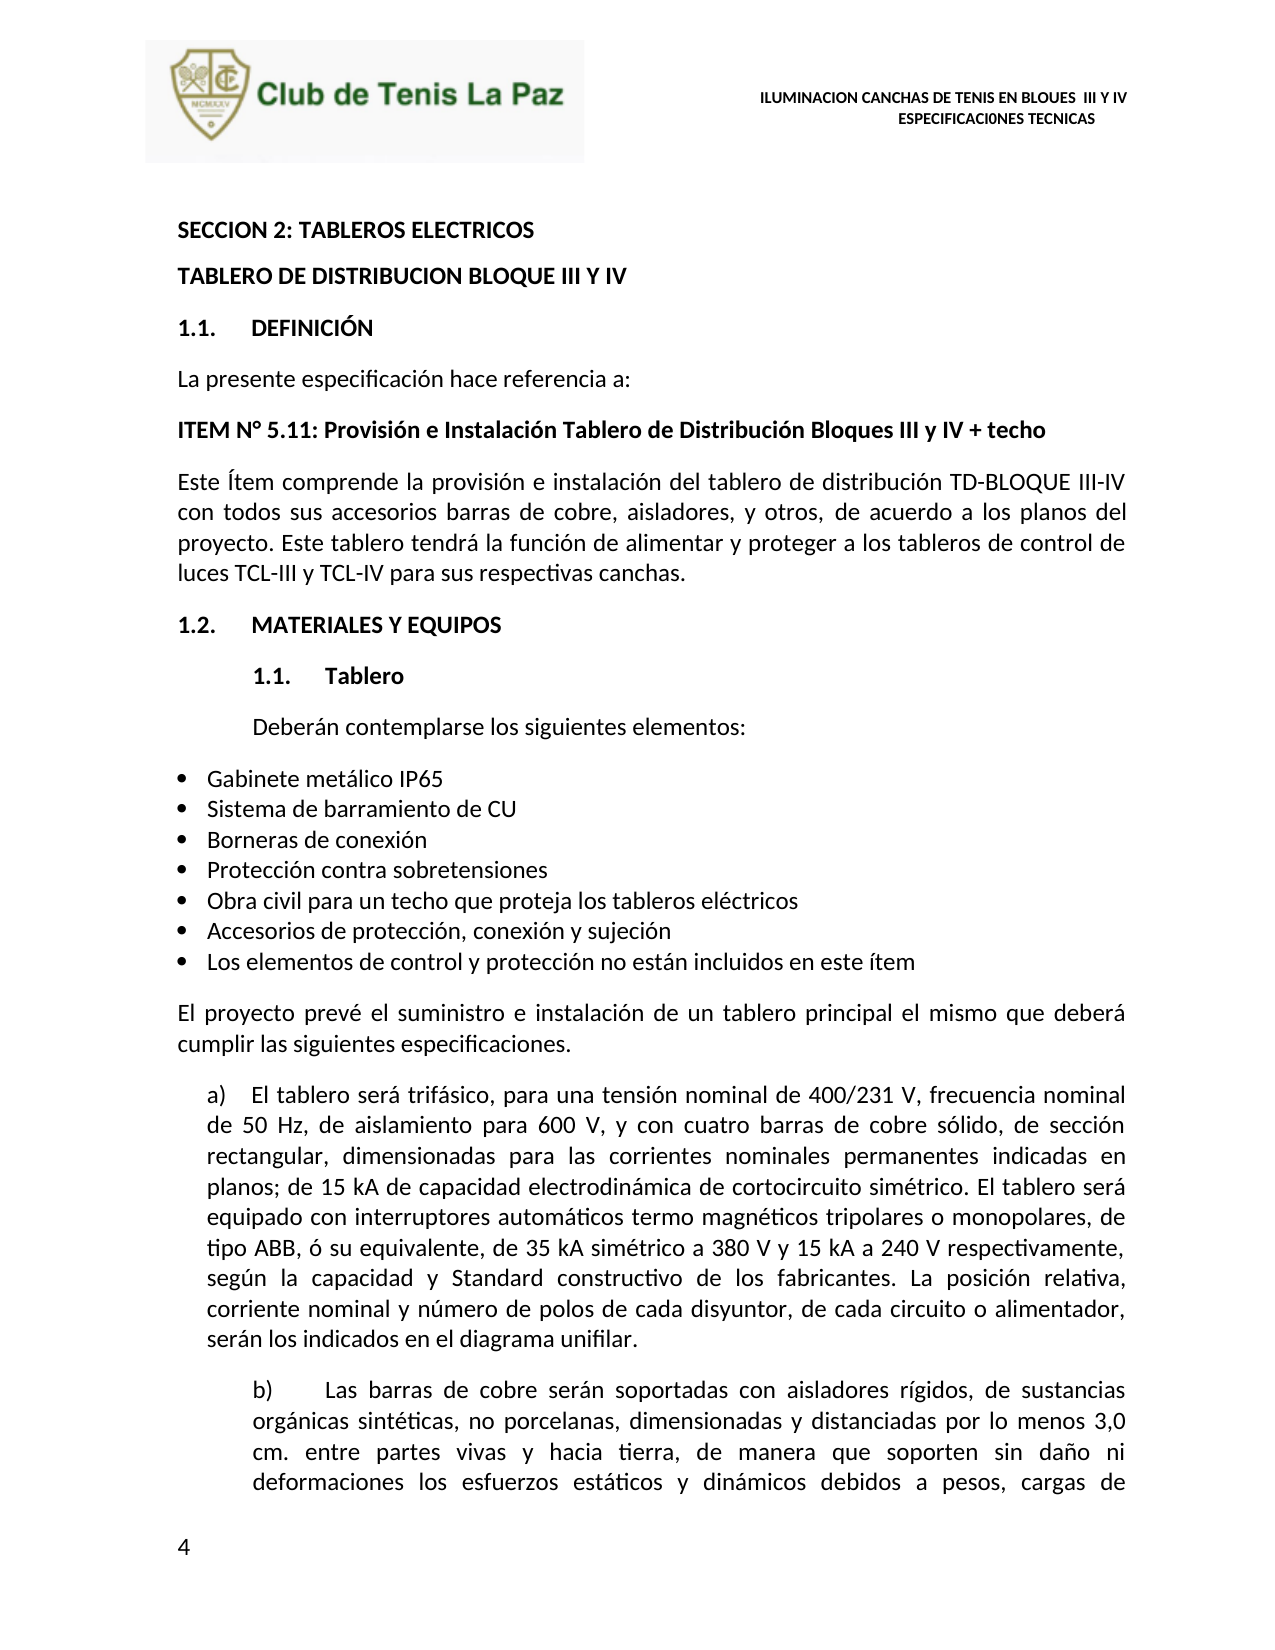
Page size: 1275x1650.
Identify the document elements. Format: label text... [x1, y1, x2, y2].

list MATERIALES Y EQUIPOS [177, 609, 1127, 639]
subtitle TABLERO DE DISTRIBUCION BLOQUE III Y IV [177, 260, 1127, 291]
subtitle SECCION 2: TABLEROS ELECTRICOS [177, 215, 1127, 245]
list DEFINICIÓN [177, 312, 1127, 342]
list Accesorios de protección, conexión y sujeción [177, 915, 1127, 946]
list Gabinete metálico IP65 [177, 763, 1127, 793]
picture [145, 40, 585, 163]
text Este Ítem comprende la provisión e instalación del tablero de distribución TD-BLOQUE III-IV con todos sus accesorios barras de cobre, aisladores, y otros, de acuerdo a los planos del proyecto. Este tablero tendrá la función de alimentar y proteger a los tableros de control de luces TCL-III y TCL-IV para sus respectivas canchas. [177, 466, 1127, 588]
text ITEM N° 5.11: Provisión e Instalación Tablero de Distribución Bloques III y IV + techo [177, 414, 1127, 445]
list Obra civil para un techo que proteja los tableros eléctricos [177, 885, 1127, 915]
list Borneras de conexión [177, 824, 1127, 854]
list Protección contra sobretensiones [177, 854, 1127, 885]
text El proyecto prevé el suministro e instalación de un tablero principal el mismo que deberá cumplir las siguientes especificaciones. [177, 997, 1127, 1058]
list Tablero [252, 660, 1127, 691]
text La presente especificación hace referencia a: [177, 363, 1127, 394]
list Sistema de barramiento de CU [177, 793, 1127, 824]
list Deberán contemplarse los siguientes elementos: [252, 711, 1127, 742]
list Los elementos de control y protección no están incluidos en este ítem [177, 946, 1127, 976]
list El tablero será trifásico, para una tensión nominal de 400/231 V, frecuencia nominal de 50 Hz, de aislamiento para 600 V, y con cuatro barras de cobre sólido, de sección rectangular, dimensionadas para las corrientes nominales permanentes indicadas en planos; de 15 kA de capacidad electrodinámica de cortocircuito simétrico. El tablero será equipado con interruptores automáticos termo magnéticos tripolares o monopolares, de tipo ABB, ó su equivalente, de 35 kA simétrico a 380 V y 15 kA a 240 V respectivamente, según la capacidad y Standard constructivo de los fabricantes. La posición relativa, corriente nominal y número de polos de cada disyuntor, de cada circuito o alimentador, serán los indicados en el diagrama unifilar. [207, 1079, 1127, 1354]
